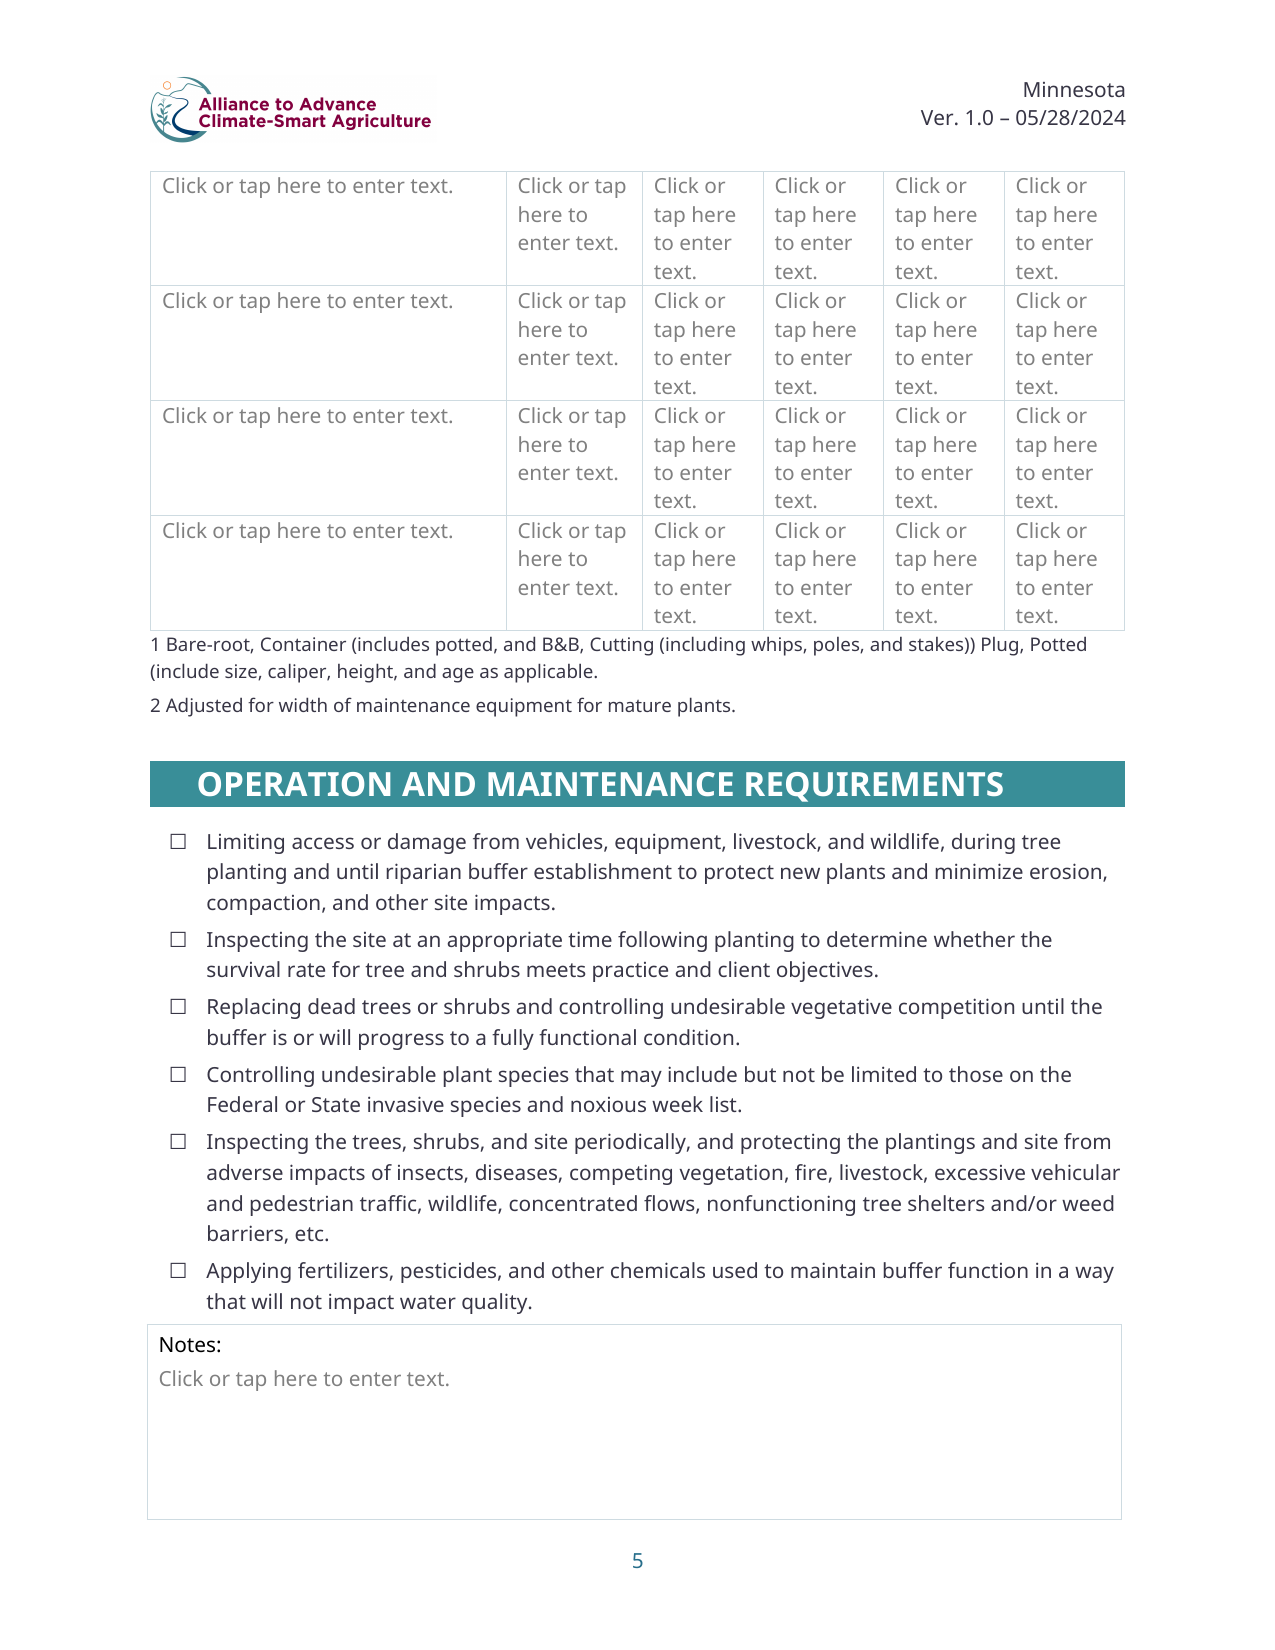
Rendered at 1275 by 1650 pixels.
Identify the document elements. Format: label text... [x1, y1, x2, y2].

text Replacing dead trees or shrubs and controlling undesirable vegetative competition until the buffer is or will progress to a fully functional condition. [169, 992, 1125, 1052]
table_cell [507, 516, 642, 630]
table_cell [643, 172, 763, 285]
text Applying fertilizers, pesticides, and other chemicals used to maintain buffer function in a way that will not impact water quality. [169, 1256, 1125, 1315]
table_cell [151, 516, 506, 630]
table_cell [1005, 172, 1124, 285]
table_cell [884, 401, 1004, 515]
table_cell [151, 286, 506, 400]
text 1 Bare-root, Container (includes potted, and B&B, Cutting (including whips, poles, and stakes)) Plug, Potted (include size, caliper, height, and age as applicable. [150, 631, 1125, 684]
table_cell [507, 286, 642, 400]
table_cell [151, 401, 506, 515]
table_cell [507, 401, 642, 515]
table_cell [764, 286, 883, 400]
table_cell [884, 172, 1004, 285]
table_cell [764, 516, 883, 630]
table_cell [1005, 401, 1124, 515]
picture [150, 75, 437, 143]
table_cell [764, 172, 883, 285]
table_cell [151, 172, 506, 285]
table_cell [1005, 516, 1124, 630]
text Inspecting the trees, shrubs, and site periodically, and protecting the plantings and site from adverse impacts of insects, diseases, competing vegetation, fire, livestock, excessive vehicular and pedestrian traffic, wildlife, concentrated flows, nonfunctioning tree shelters and/or weed barriers, etc. [169, 1127, 1125, 1248]
subtitle Operation and Maintenance requirements [150, 761, 1125, 807]
text Limiting access or damage from vehicles, equipment, livestock, and wildlife, during tree planting and until riparian buffer establishment to protect new plants and minimize erosion, compaction, and other site impacts. [169, 827, 1125, 917]
table_cell [884, 286, 1004, 400]
table_cell [643, 401, 763, 515]
table_cell [764, 401, 883, 515]
table_header Notes: [148, 1325, 1121, 1519]
text Controlling undesirable plant species that may include but not be limited to those on the Federal or State invasive species and noxious week list. [169, 1060, 1125, 1119]
table_cell [643, 286, 763, 400]
text Inspecting the site at an appropriate time following planting to determine whether the survival rate for tree and shrubs meets practice and client objectives. [169, 925, 1125, 984]
table_cell [507, 172, 642, 285]
table_cell [643, 516, 763, 630]
table_cell [884, 516, 1004, 630]
table_cell [1005, 286, 1124, 400]
text 2 Adjusted for width of maintenance equipment for mature plants. [150, 692, 1125, 718]
